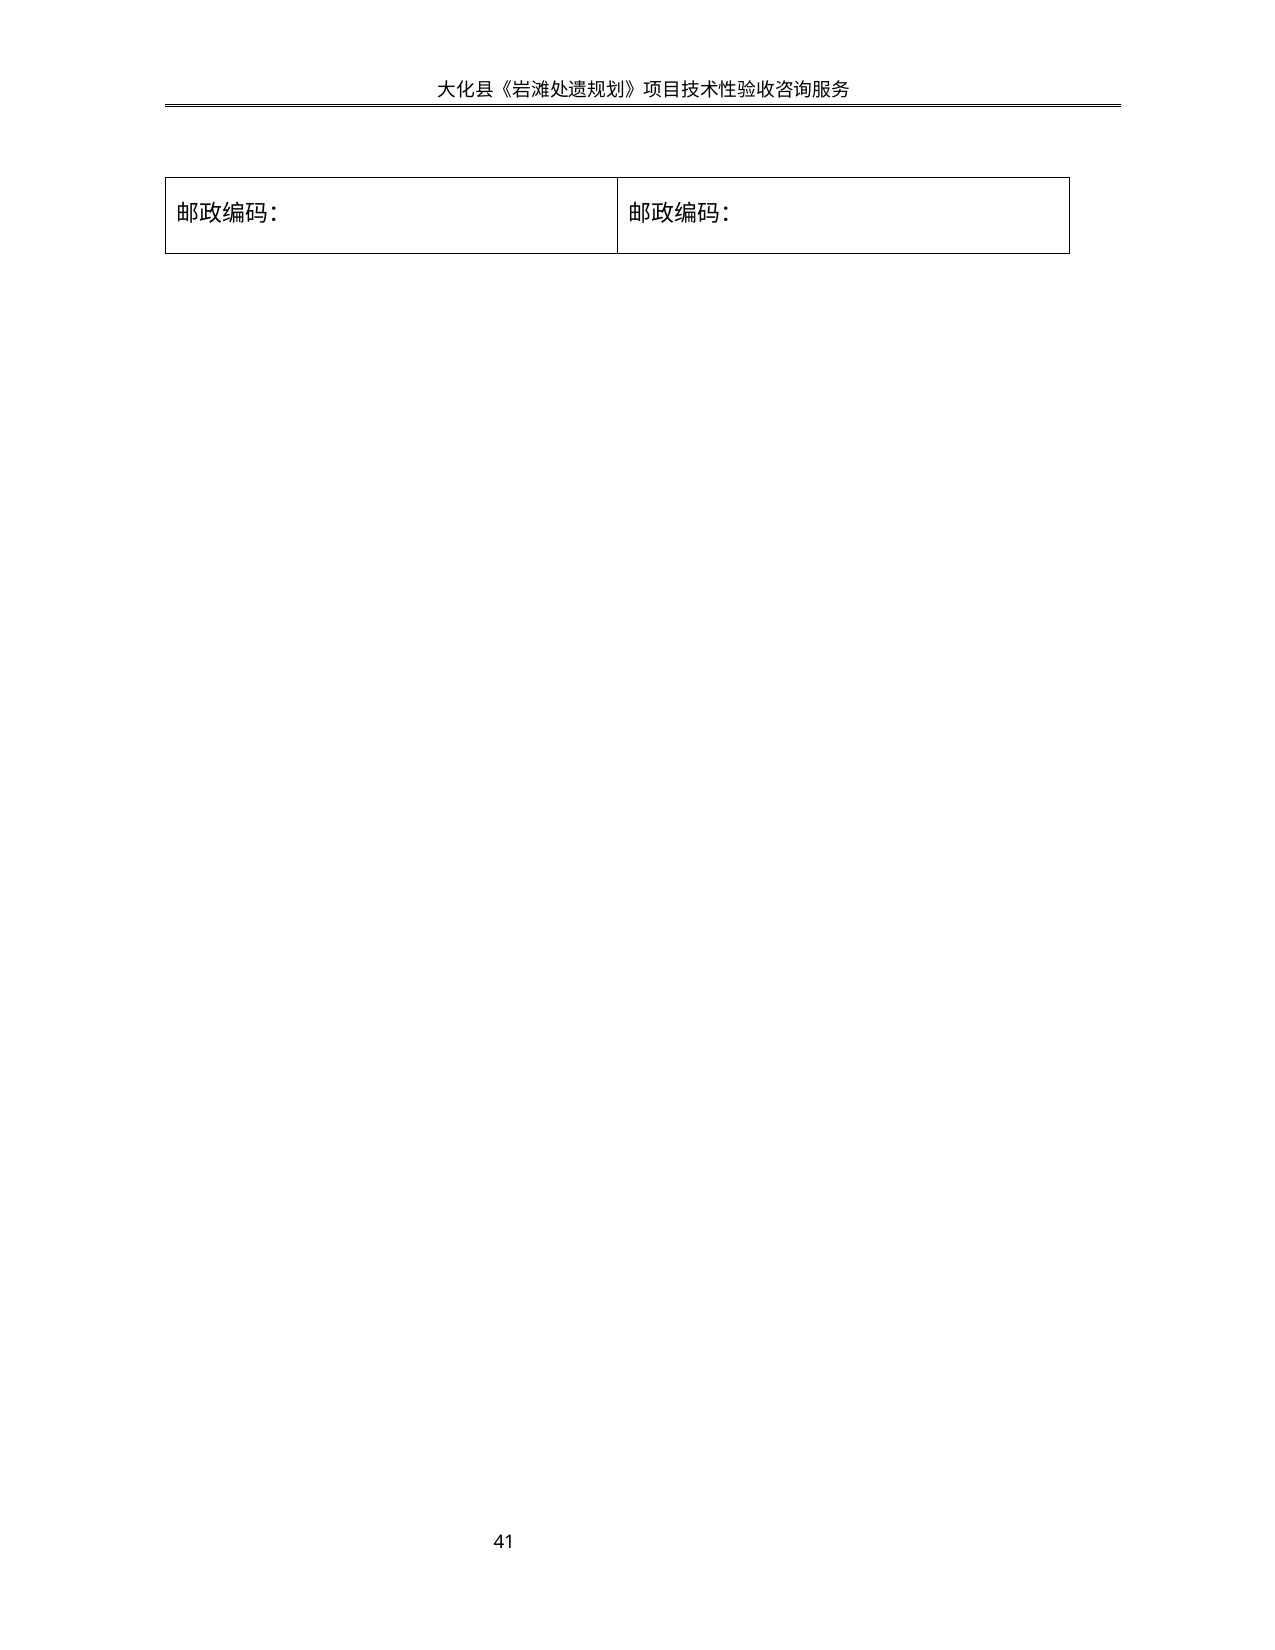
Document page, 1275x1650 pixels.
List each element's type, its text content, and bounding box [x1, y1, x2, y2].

table_cell 邮政编码： [618, 178, 1069, 253]
table_cell 邮政编码： [166, 178, 617, 253]
